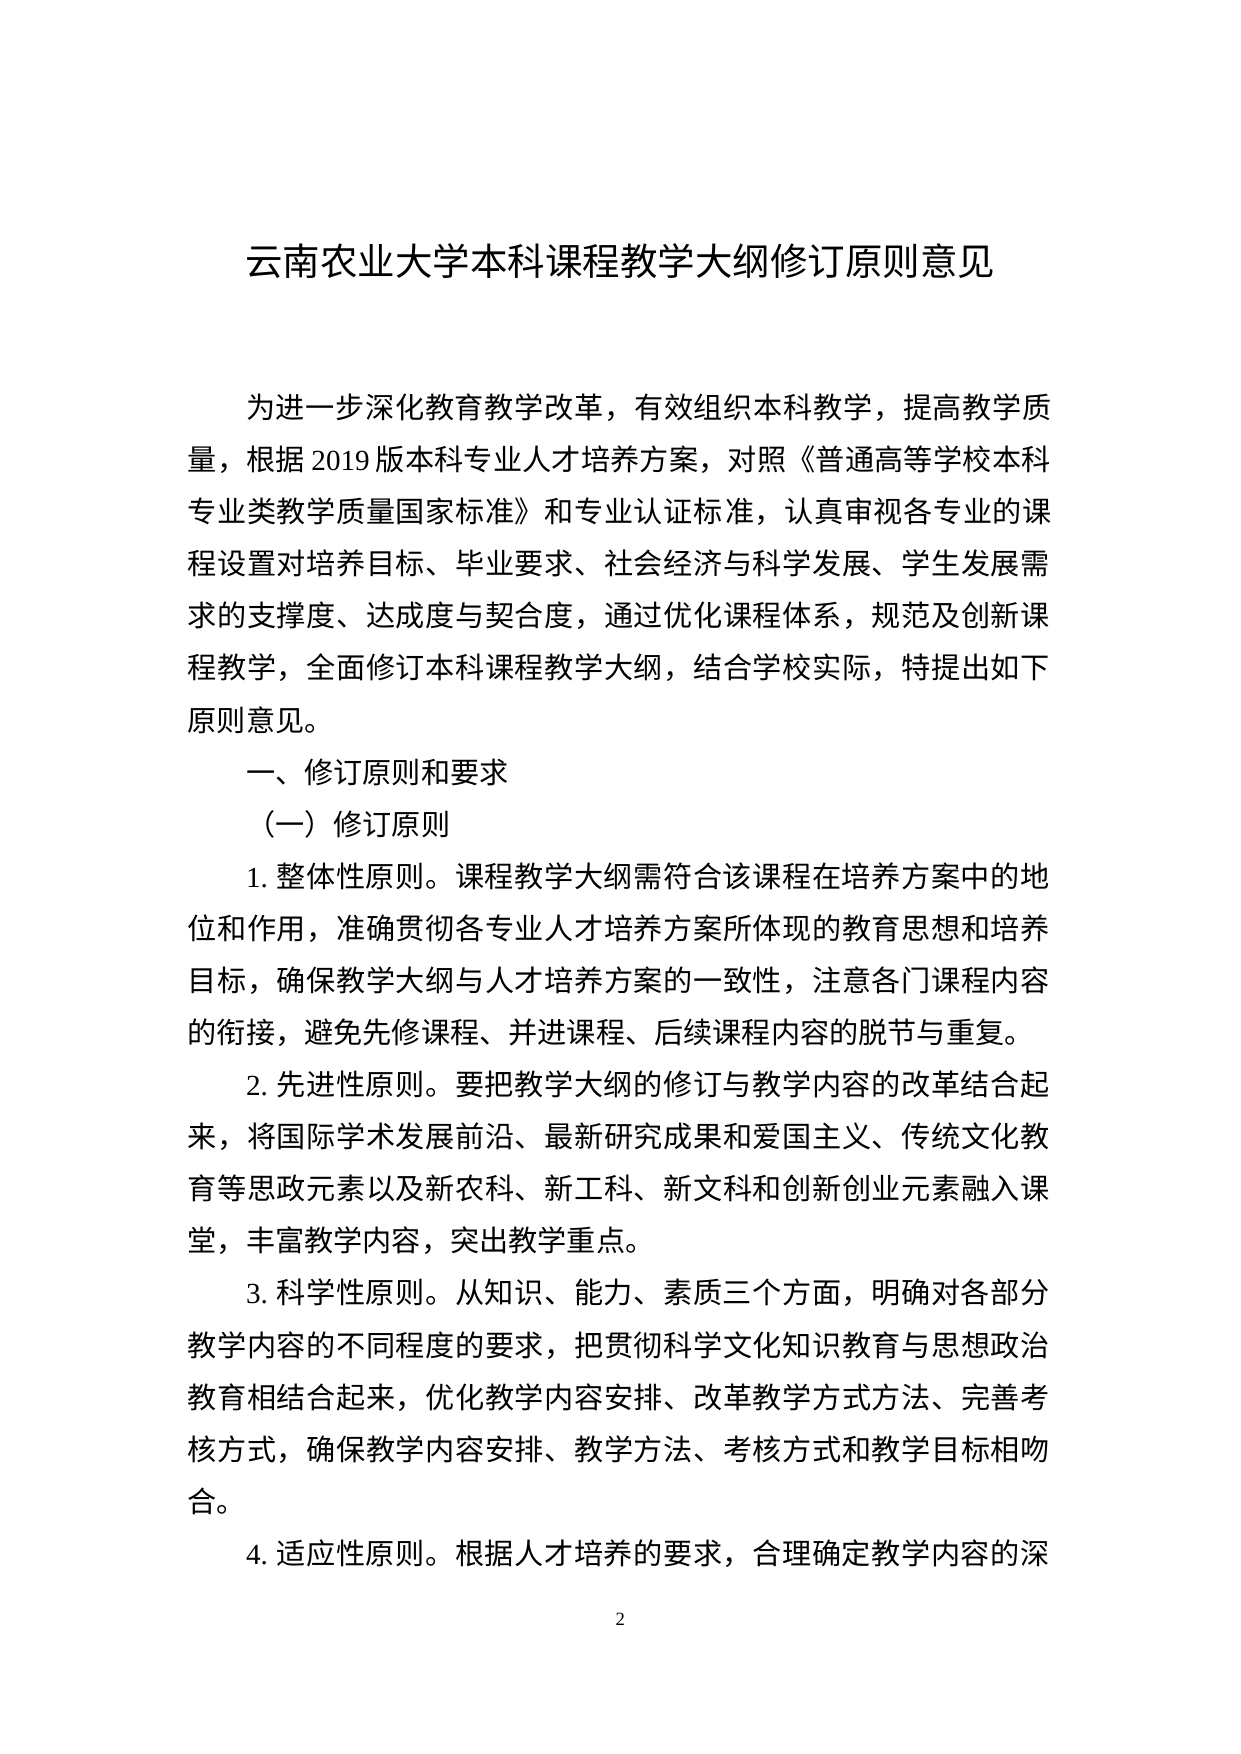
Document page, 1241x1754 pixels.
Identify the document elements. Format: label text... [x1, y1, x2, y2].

text 云南农业大学本科课程教学大纲修订原则意见 [187, 227, 1053, 292]
text 1. 整体性原则。课程教学大纲需符合该课程在培养方案中的地位和作用，准确贯彻各专业人才培养方案所体现的教育思想和培养目标，确保教学大纲与人才培养方案的一致性，注意各门课程内容的衔接，避免先修课程、并进课程、后续课程内容的脱节与重复。 [187, 846, 1053, 1054]
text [187, 1523, 1053, 1575]
text 2. 先进性原则。要把教学大纲的修订与教学内容的改革结合起来，将国际学术发展前沿、最新研究成果和爱国主义、传统文化教育等思政元素以及新农科、新工科、新文科和创新创业元素融入课堂，丰富教学内容，突出教学重点。 [187, 1054, 1053, 1262]
text 3. 科学性原则。从知识、能力、素质三个方面，明确对各部分教学内容的不同程度的要求，把贯彻科学文化知识教育与思想政治教育相结合起来，优化教学内容安排、改革教学方式方法、完善考核方式，确保教学内容安排、教学方法、考核方式和教学目标相吻合。 [187, 1262, 1053, 1523]
text 一、修订原则和要求 [187, 741, 1053, 793]
text （一）修订原则 [187, 793, 1053, 846]
text 为进一步深化教育教学改革，有效组织本科教学，提高教学质量，根据2019版本科专业人才培养方案，对照《普通高等学校本科专业类教学质量国家标准》和专业认证标准，认真审视各专业的课程设置对培养目标、毕业要求、社会经济与科学发展、学生发展需求的支撑度、达成度与契合度，通过优化课程体系，规范及创新课程教学，全面修订本科课程教学大纲，结合学校实际，特提出如下原则意见。 [187, 377, 1053, 741]
